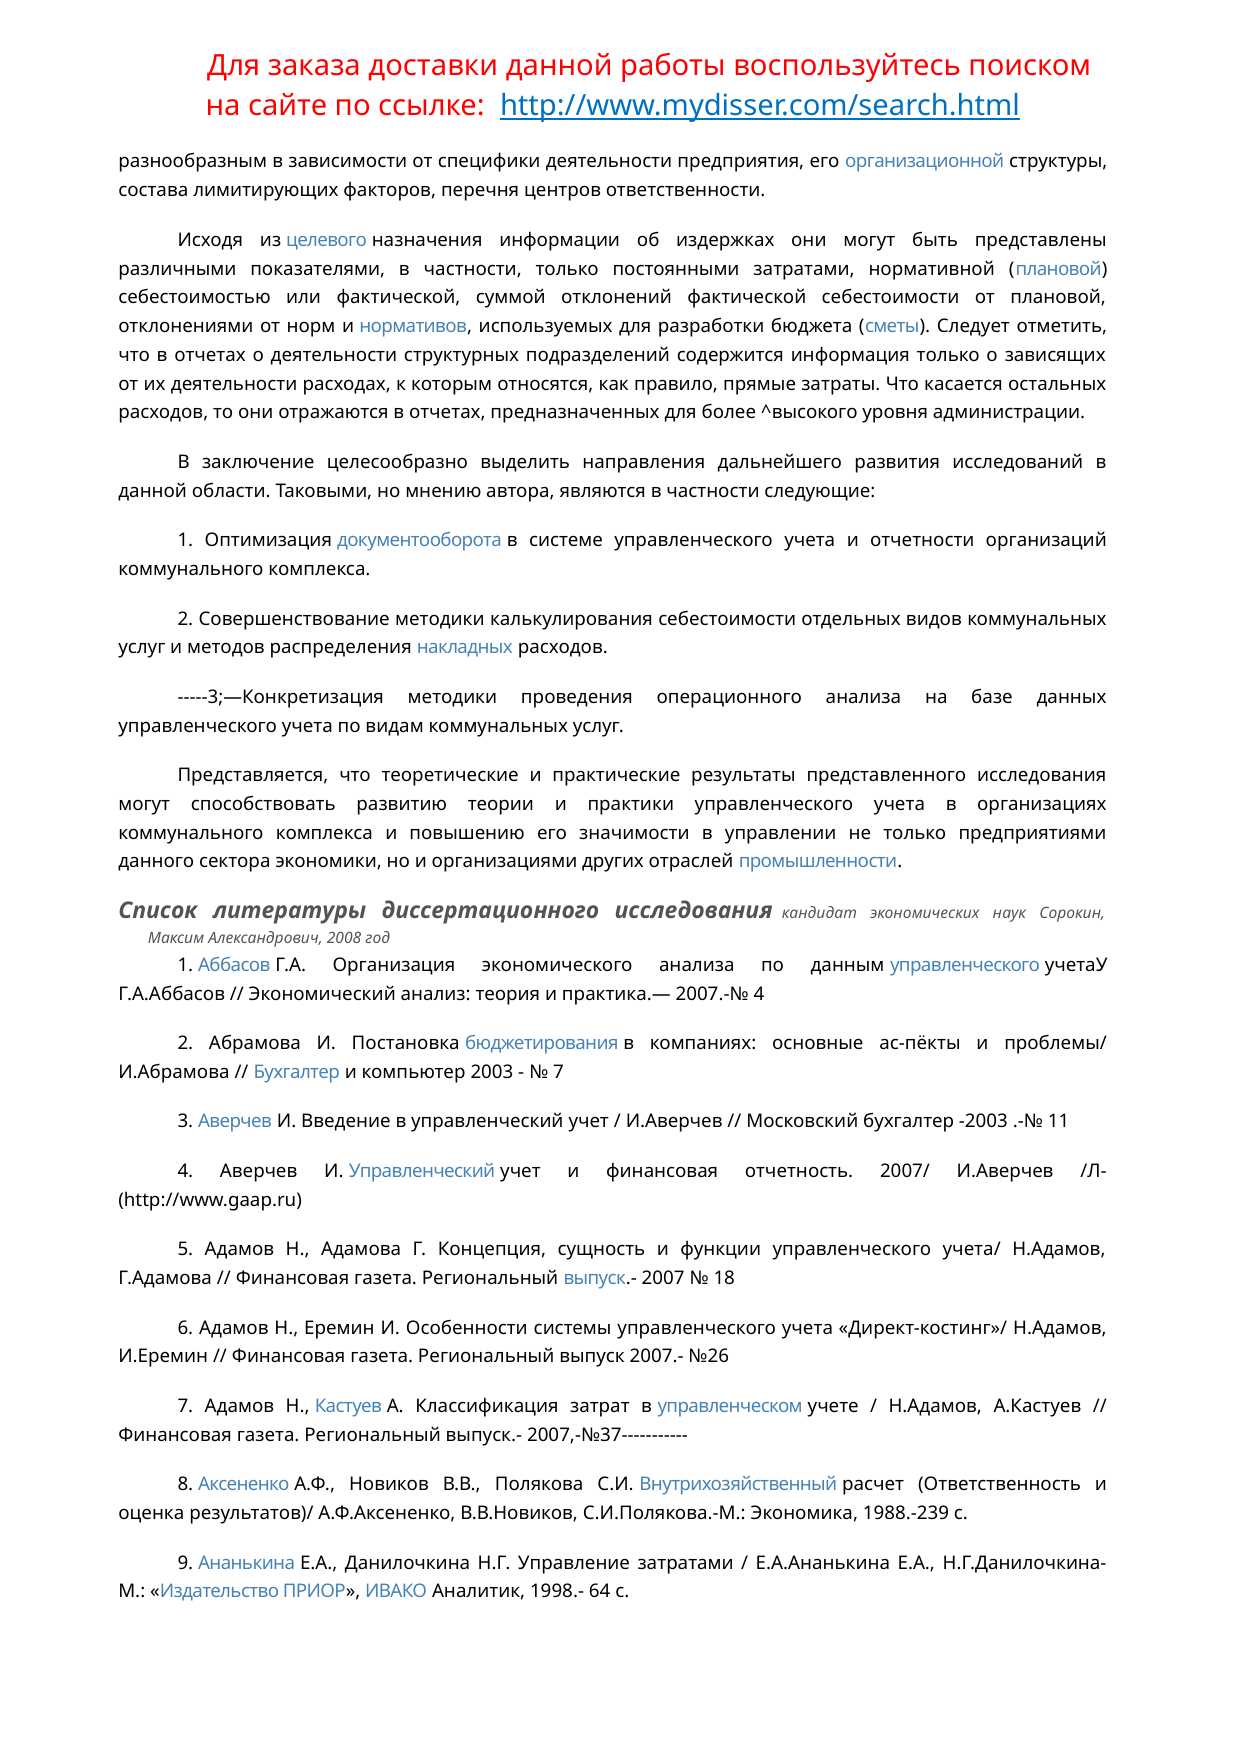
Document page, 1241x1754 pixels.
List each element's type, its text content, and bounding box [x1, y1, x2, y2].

subtitle Список литературы диссертационного исследования кандидат экономических наук Сорокин, Максим Александрович, 2008 год [118, 894, 1107, 948]
